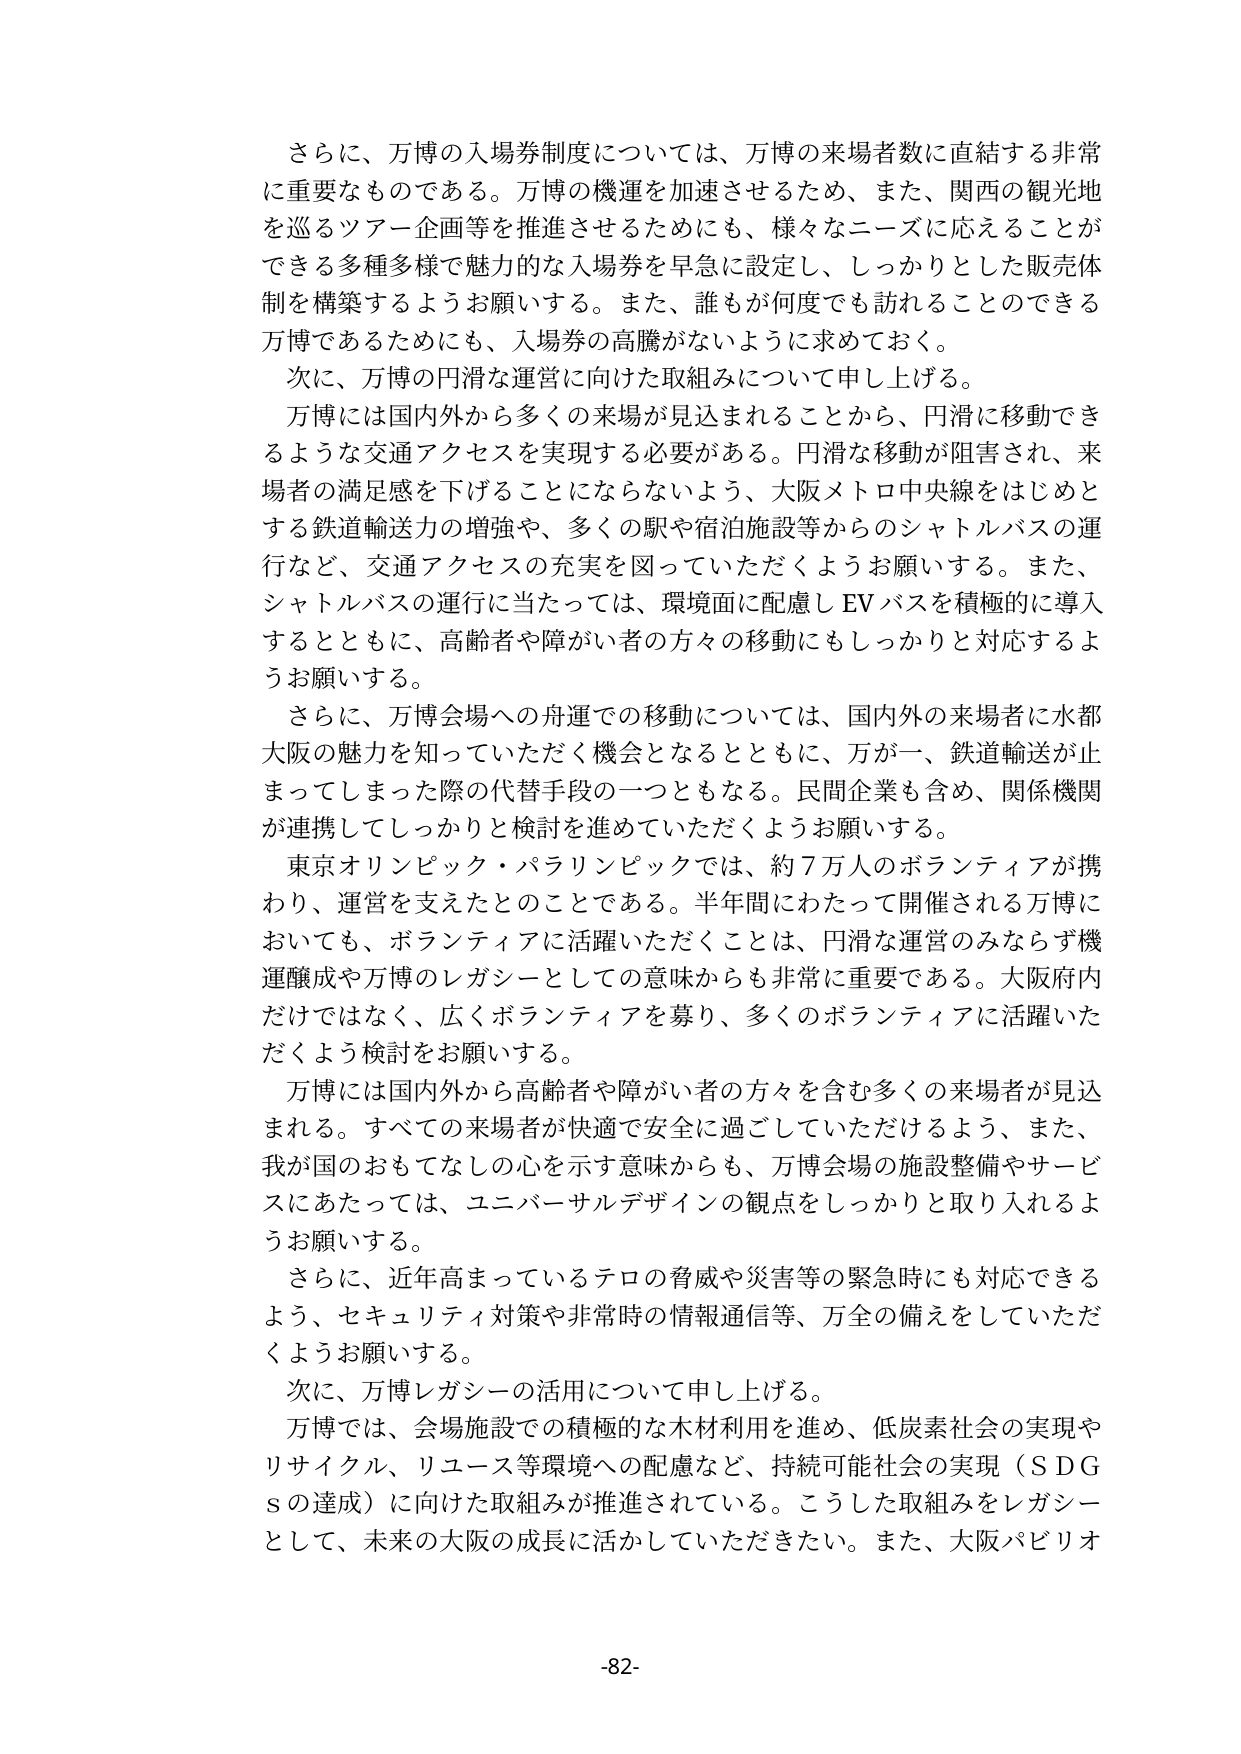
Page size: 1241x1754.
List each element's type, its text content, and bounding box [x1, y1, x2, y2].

text 次に、万博レガシーの活用について申し上げる。 [261, 1371, 1104, 1408]
text 東京オリンピック・パラリンピックでは、約７万人のボランティアが携わり、運営を支えたとのことである。半年間にわたって開催される万博においても、ボランティアに活躍いただくことは、円滑な運営のみならず機運醸成や万博のレガシーとしての意味からも非常に重要である。大阪府内だけではなく、広くボランティアを募り、多くのボランティアに活躍いただくよう検討をお願いする。 [261, 846, 1104, 1071]
text 次に、万博の円滑な運営に向けた取組みについて申し上げる。 [261, 358, 1104, 396]
text 万博には国内外から多くの来場が見込まれることから、円滑に移動できるような交通アクセスを実現する必要がある。円滑な移動が阻害され、来場者の満足感を下げることにならないよう、大阪メトロ中央線をはじめとする鉄道輸送力の増強や、多くの駅や宿泊施設等からのシャトルバスの運行など、交通アクセスの充実を図っていただくようお願いする。また、シャトルバスの運行に当たっては、環境面に配慮しEVバスを積極的に導入するとともに、高齢者や障がい者の方々の移動にもしっかりと対応するようお願いする。 [261, 396, 1104, 696]
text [261, 1408, 1104, 1558]
text さらに、万博会場への舟運での移動については、国内外の来場者に水都大阪の魅力を知っていただく機会となるとともに、万が一、鉄道輸送が止まってしまった際の代替手段の一つともなる。民間企業も含め、関係機関が連携してしっかりと検討を進めていただくようお願いする。 [261, 696, 1104, 846]
text さらに、万博の入場券制度については、万博の来場者数に直結する非常に重要なものである。万博の機運を加速させるため、また、関西の観光地を巡るツアー企画等を推進させるためにも、様々なニーズに応えることができる多種多様で魅力的な入場券を早急に設定し、しっかりとした販売体制を構築するようお願いする。また、誰もが何度でも訪れることのできる万博であるためにも、入場券の高騰がないように求めておく。 [261, 133, 1104, 358]
text 万博には国内外から高齢者や障がい者の方々を含む多くの来場者が見込まれる。すべての来場者が快適で安全に過ごしていただけるよう、また、我が国のおもてなしの心を示す意味からも、万博会場の施設整備やサービスにあたっては、ユニバーサルデザインの観点をしっかりと取り入れるようお願いする。 [261, 1071, 1104, 1258]
text さらに、近年高まっているテロの脅威や災害等の緊急時にも対応できるよう、セキュリティ対策や非常時の情報通信等、万全の備えをしていただくようお願いする。 [261, 1258, 1104, 1371]
